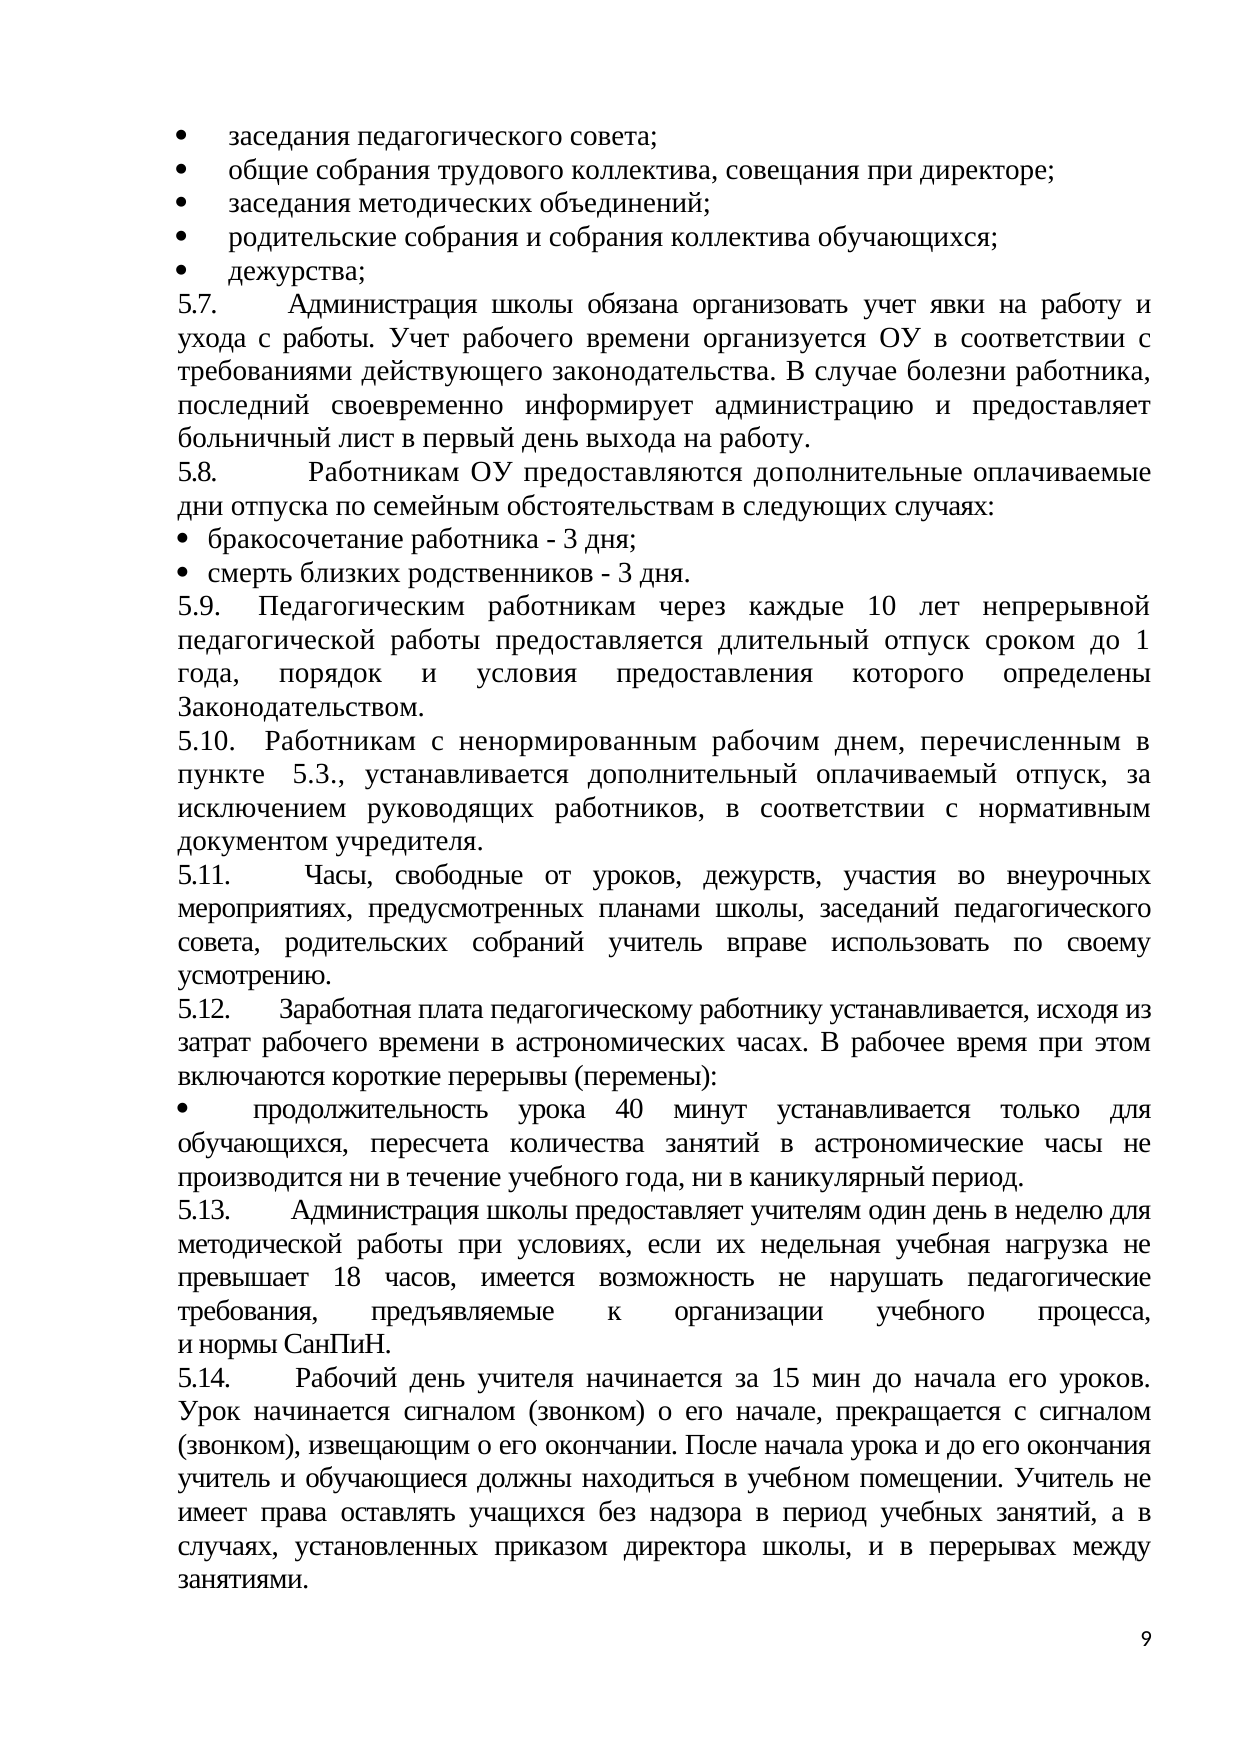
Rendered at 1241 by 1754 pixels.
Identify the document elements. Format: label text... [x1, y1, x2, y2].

text 5.9. Педагогическим работникам через каждые 10 лет непрерывной педагогической работы предоставляется длительный отпуск сроком до 1 года, порядок и условия предоставления которого определены Законодательством. [177, 588, 1152, 723]
text 5.7. Администрация школы обязана организовать учет явки на работу и ухода с работы. Учет рабочего времени организуется ОУ в соответствии с требованиями действующего законодательства. В случае болезни работника, последний своевременно информирует администрацию и предоставляет больничный лист в первый день выхода на работу. [177, 286, 1152, 454]
text 5.11. Часы, свободные от уроков, дежурств, участия во внеурочных мероприятиях, предусмотренных планами школы, заседаний педагогического совета, родительских собраний учитель вправе использовать по своему усмотрению. [177, 857, 1152, 991]
text  дежурства; [176, 253, 1152, 286]
text  продолжительность урока 40 минут устанавливается только для обучающихся, пересчета количества занятий в астрономические часы не производится ни в течение учебного года, ни в каникулярный период. [177, 1092, 1152, 1192]
text  заседания методических объединений; [176, 185, 1152, 219]
text 5.12. Заработная плата педагогическому работнику устанавливается, исходя из затрат рабочего времени в астрономических часах. В рабочее время при этом включаются короткие перерывы (перемены): [177, 991, 1152, 1092]
text  заседания педагогического совета; [176, 118, 1152, 152]
text  общие собрания трудового коллектива, совещания при директоре; [176, 152, 1152, 185]
text 5.14. Рабочий день учителя начинается за 15 мин до начала его уроков. Урок начинается сигналом (звонком) о его начале, прекращается с сигналом (звонком), извещающим о его окончании. После начала урока и до его окончания учитель и обучающиеся должны находиться в учебном помещении. Учитель не имеет права оставлять учащихся без надзора в период учебных занятий, а в случаях, установленных приказом директора школы, и в перерывах между занятиями. [177, 1360, 1152, 1595]
text  бракосочетание работника - 3 дня; [177, 521, 1152, 555]
text  родительские собрания и собрания коллектива обучающихся; [176, 219, 1152, 253]
text 5.10. Работникам с ненормированным рабочим днем, перечисленным в пункте 5.3., устанавливается дополнительный оплачиваемый отпуск, за исключением руководящих работников, в соответствии с нормативным документом учредителя. [177, 723, 1152, 857]
text 5.8. Работникам ОУ предоставляются дополнительные оплачиваемые дни отпуска по семейным обстоятельствам в следующих случаях: [177, 454, 1152, 521]
text 5.13. Администрация школы предоставляет учителям один день в неделю для методической работы при условиях, если их недельная учебная нагрузка не превышает 18 часов, имеется возможность не нарушать педагогические требования, предъявляемые к организации учебного процесса, и нормы СанПиН. [177, 1192, 1152, 1360]
text  смерть близких родственников - 3 дня. [177, 555, 1152, 588]
